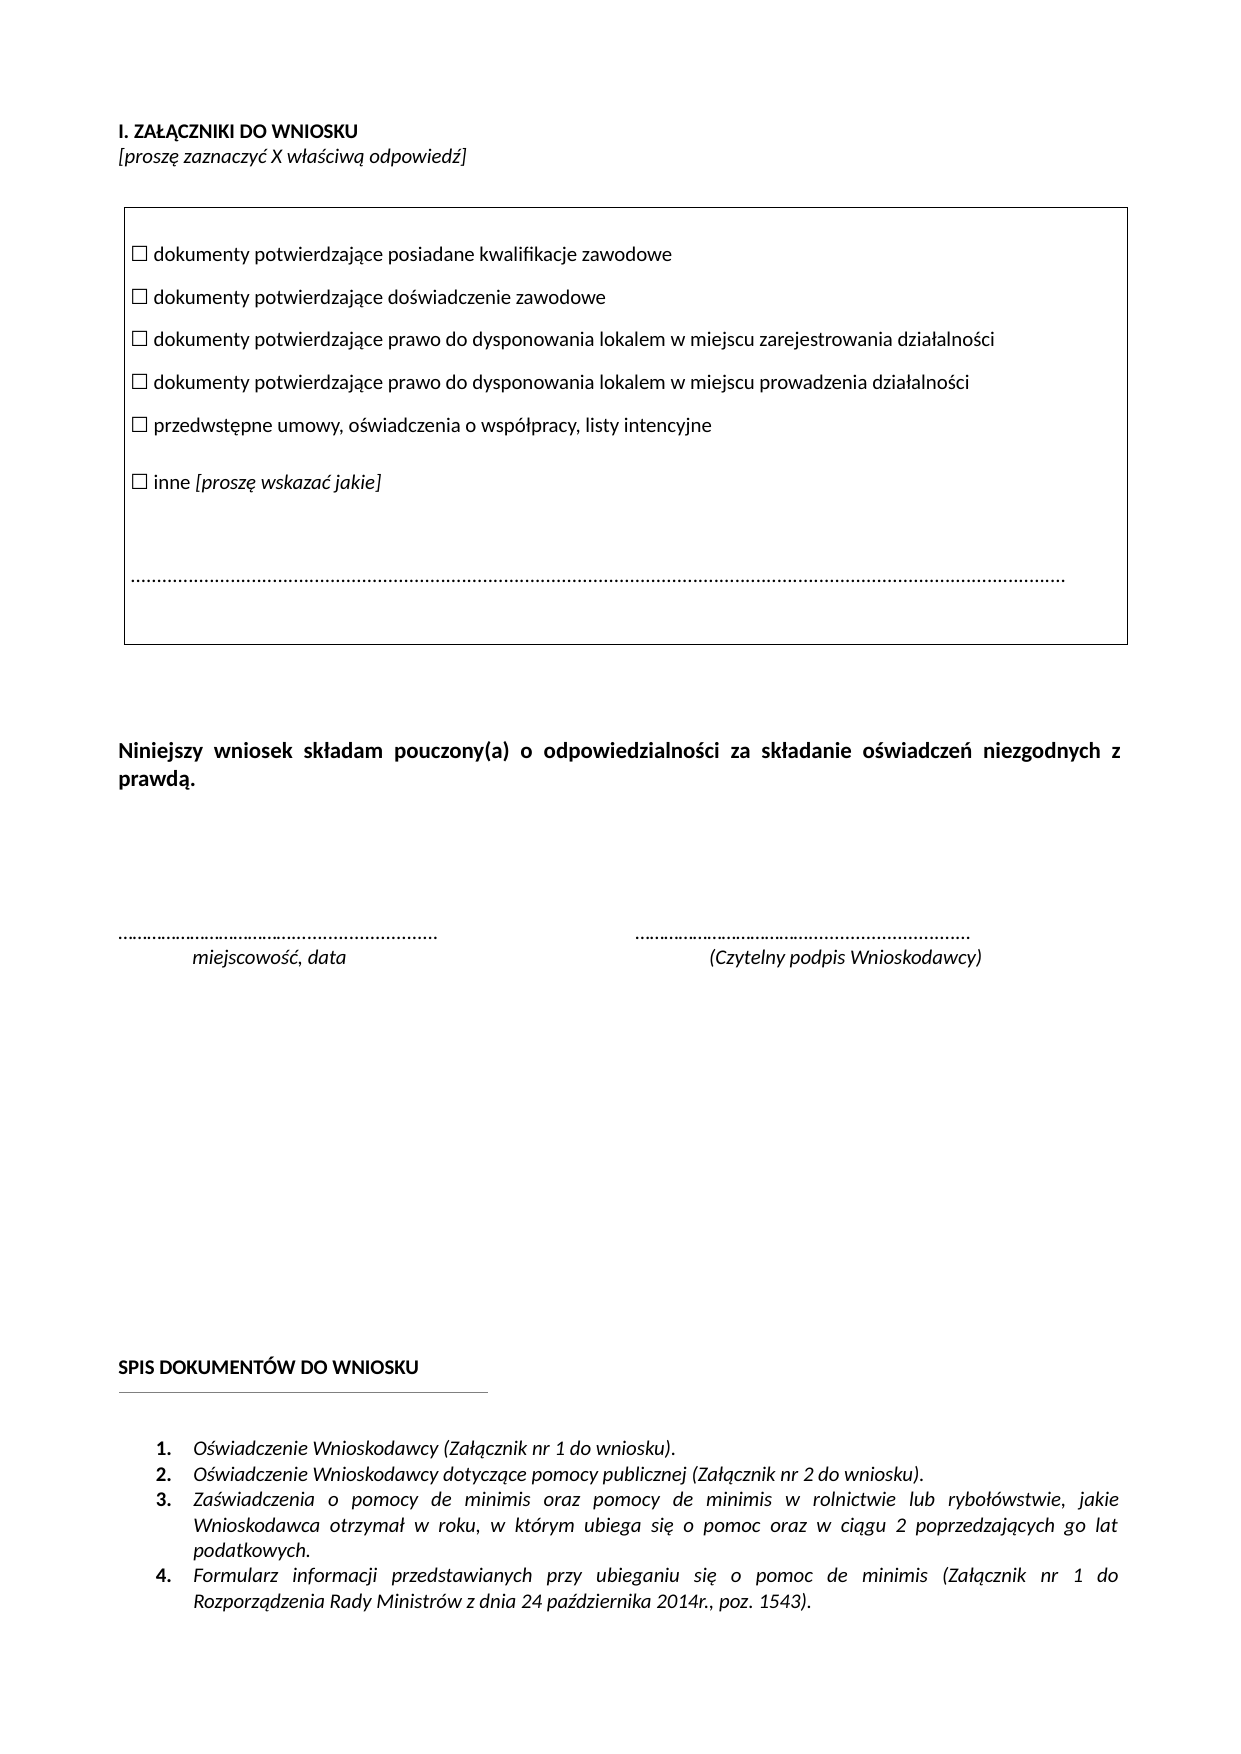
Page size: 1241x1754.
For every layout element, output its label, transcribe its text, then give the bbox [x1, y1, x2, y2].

text Niniejszy wniosek składam pouczony(a) o odpowiedzialności za składanie oświadczeń niezgodnych z prawdą. [118, 736, 1122, 792]
text I. ZAŁĄCZNIKI DO WNIOSKU [118, 118, 1122, 143]
list Oświadczenie Wnioskodawcy dotyczące pomocy publicznej (Załącznik nr 2 do wniosku). [156, 1461, 1122, 1486]
text ………………………………............................ ………………………………............................... [118, 919, 1122, 944]
table_header dokumenty potwierdzające posiadane kwalifikacje zawodowe dokumenty potwierdzające doświadczenie zawodowe dokumenty potwierdzające prawo do dysponowania lokalem w miejscu zarejestrowania działalności dokumenty potwierdzające prawo do dysponowania lokalem w miejscu prowadzenia działalności przedwstępne umowy, oświadczenia o współpracy, listy intencyjne inne [proszę wskazać jakie] .................................................................................................................................................................................. [125, 208, 1127, 643]
text miejscowość, data (Czytelny podpis Wnioskodawcy) [118, 944, 1122, 970]
list Zaświadczenia o pomocy de minimis oraz pomocy de minimis w rolnictwie lub rybołówstwie, jakie Wnioskodawca otrzymał w roku, w którym ubiega się o pomoc oraz w ciągu 2 poprzedzających go lat podatkowych. [156, 1486, 1122, 1563]
text [proszę zaznaczyć X właściwą odpowiedź] [118, 143, 1122, 169]
list Formularz informacji przedstawianych przy ubieganiu się o pomoc de minimis (Załącznik nr 1 do Rozporządzenia Rady Ministrów z dnia 24 października 2014r., poz. 1543). [156, 1563, 1122, 1613]
text SPIS DOKUMENTÓW DO WNIOSKU [118, 1354, 1122, 1379]
list Oświadczenie Wnioskodawcy (Załącznik nr 1 do wniosku). [156, 1436, 1122, 1461]
